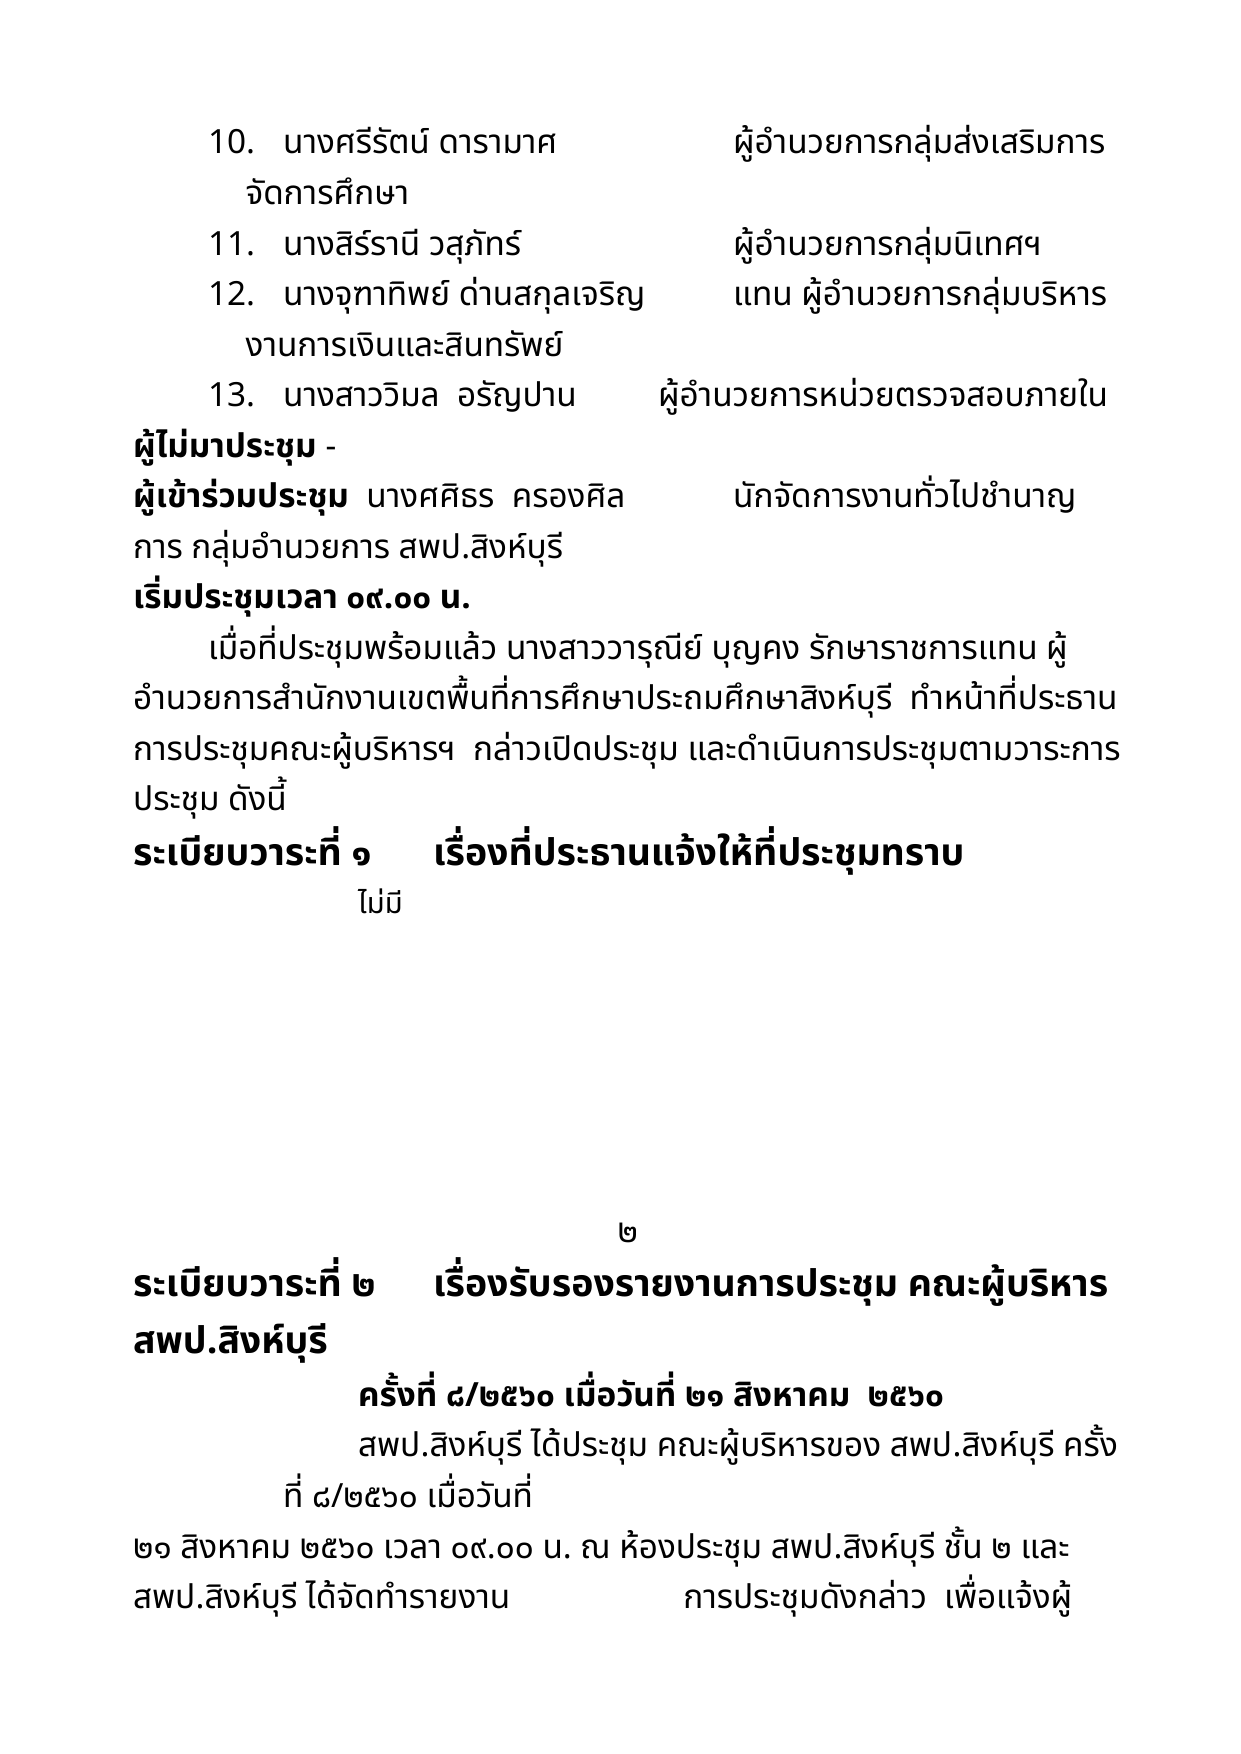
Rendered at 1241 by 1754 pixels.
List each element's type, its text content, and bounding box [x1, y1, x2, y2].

list นางจุฑาทิพย์ ด่านสกุลเจริญ แทน ผู้อำนวยการกลุ่มบริหารงานการเงินและสินทรัพย์ [208, 270, 1122, 371]
title ระเบียบวาระที่ ๒ เรื่องรับรองรายงานการประชุม คณะผู้บริหาร สพป.สิงห์บุรี [133, 1257, 1122, 1371]
text ผู้เข้าร่วมประชุม นางศศิธร ครองศิล นักจัดการงานทั่วไปชำนาญการ กลุ่มอำนวยการ สพป.สิงห์บุรี [133, 472, 1122, 573]
text ผู้ไม่มาประชุม - [133, 422, 1122, 472]
text เริ่มประชุมเวลา ๐๙.๐๐ น. [133, 573, 1122, 624]
text สพป.สิงห์บุรี ได้ประชุม คณะผู้บริหารของ สพป.สิงห์บุรี ครั้งที่ ๘/๒๕๖๐ เมื่อวันที่ [283, 1421, 1122, 1522]
list นางศรีรัตน์ ดารามาศ ผู้อำนวยการกลุ่มส่งเสริมการจัดการศึกษา [208, 118, 1122, 219]
list นางสิร์รานี วสุภัทร์ ผู้อำนวยการกลุ่มนิเทศฯ [208, 219, 1122, 270]
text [133, 1522, 1122, 1624]
title ระเบียบวาระที่ ๑ เรื่องที่ประธานแจ้งให้ที่ประชุมทราบ [133, 826, 1122, 882]
list นางสาววิมล อรัญปาน ผู้อำนวยการหน่วยตรวจสอบภายใน [208, 371, 1122, 422]
title ครั้งที่ ๘/๒๕๖๐ เมื่อวันที่ ๒๑ สิงหาคม ๒๕๖๐ [170, 1371, 1122, 1421]
text ไม่มี [133, 882, 1122, 926]
text เมื่อที่ประชุมพร้อมแล้ว นางสาววารุณีย์ บุญคง รักษาราชการแทน ผู้อำนวยการสำนักงานเขตพื้นที่การศึกษาประถมศึกษาสิงห์บุรี ทำหน้าที่ประธานการประชุมคณะผู้บริหารฯ กล่าวเปิดประชุม และดำเนินการประชุมตามวาระการประชุม ดังนี้ [133, 624, 1122, 826]
text ๒ [133, 1207, 1122, 1257]
